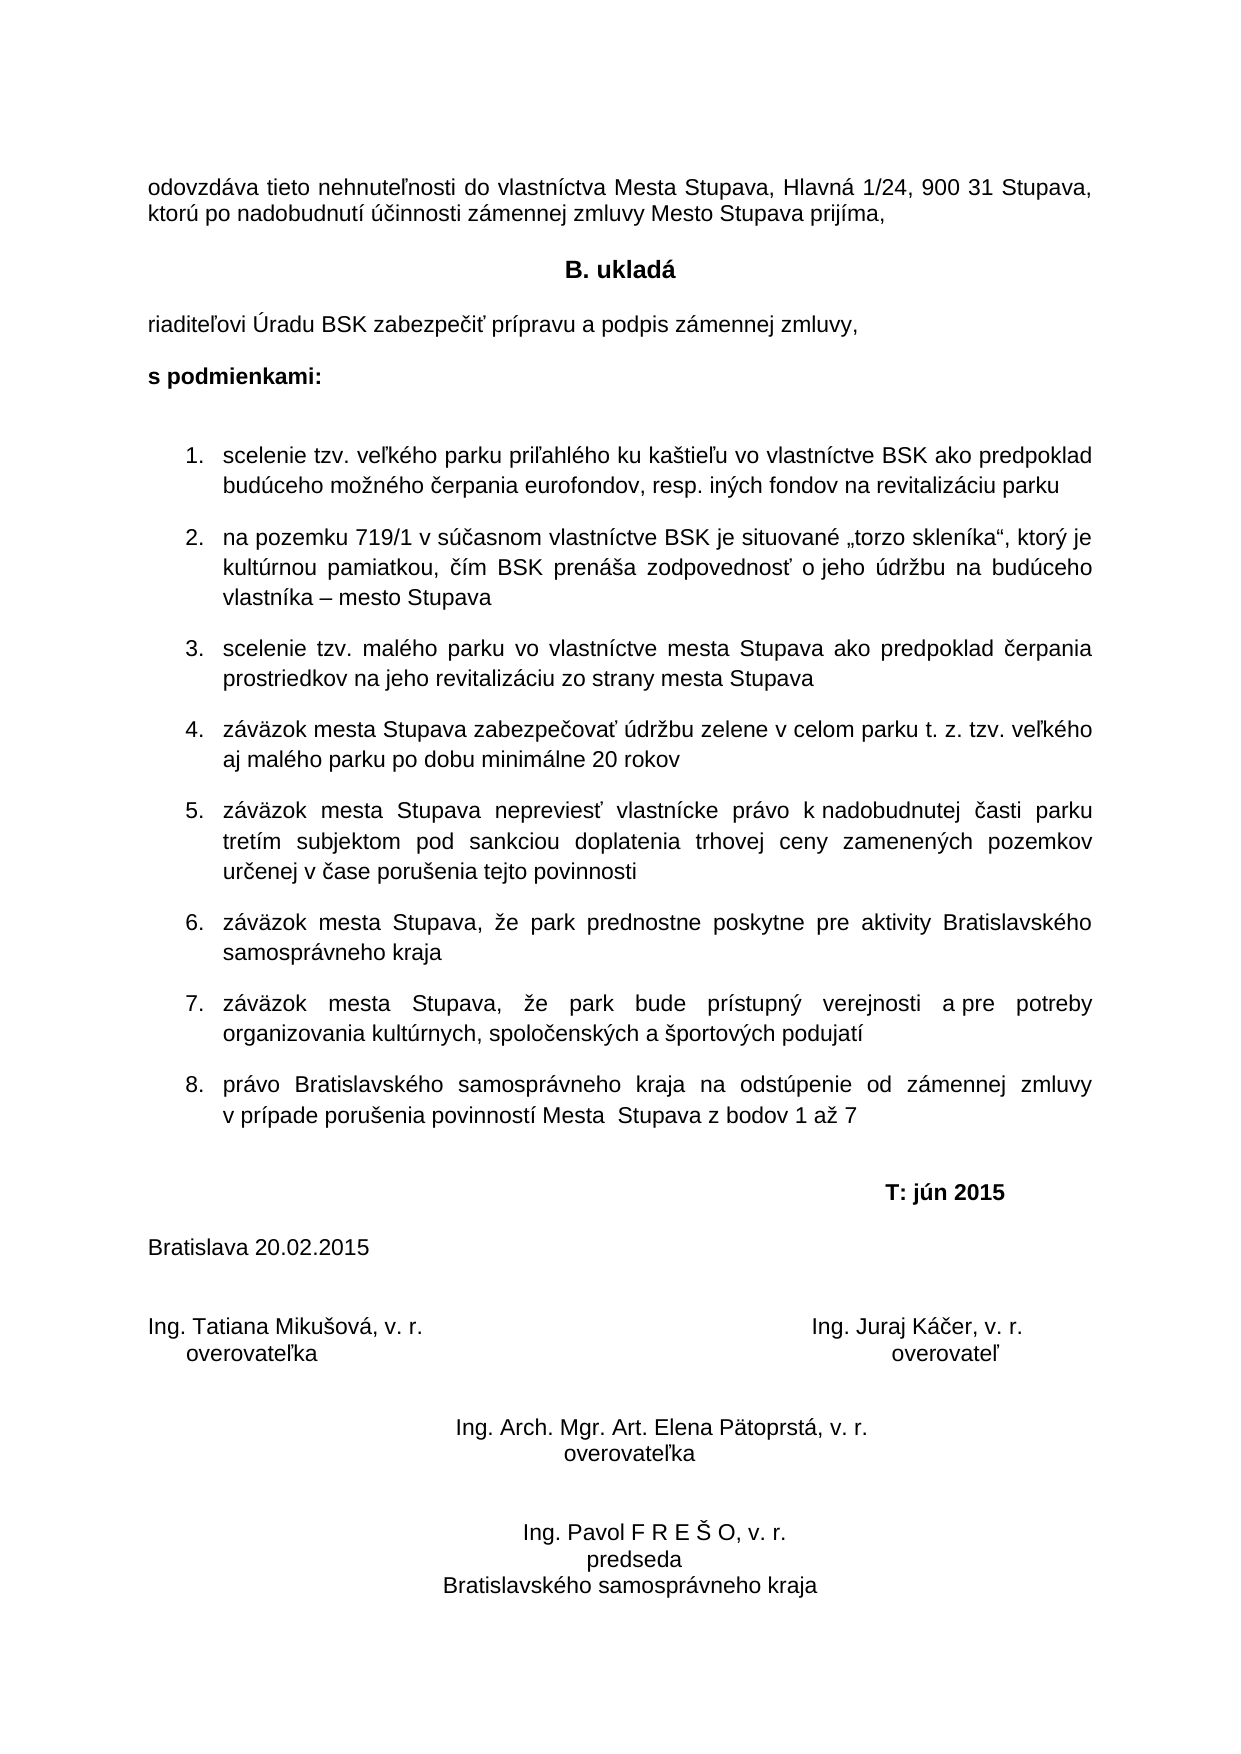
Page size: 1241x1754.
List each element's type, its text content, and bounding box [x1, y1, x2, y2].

text Bratislava 20.02.2015 [148, 1234, 1093, 1261]
text odovzdáva tieto nehnuteľnosti do vlastníctva Mesta Stupava, Hlavná 1/24, 900 31 Stupava, ktorú po nadobudnutí účinnosti zámennej zmluvy Mesto Stupava prijíma, [148, 174, 1093, 227]
text Ing. Pavol F R E Š O, v. r. [148, 1519, 1093, 1546]
list scelenie tzv. malého parku vo vlastníctve mesta Stupava ako predpoklad čerpania prostriedkov na jeho revitalizáciu zo strany mesta Stupava [185, 635, 1093, 692]
text T: jún 2015 [811, 1179, 1093, 1205]
list scelenie tzv. veľkého parku priľahlého ku kaštieľu vo vlastníctve BSK ako predpoklad budúceho možného čerpania eurofondov, resp. iných fondov na revitalizáciu parku [185, 442, 1093, 499]
list záväzok mesta Stupava, že park bude prístupný verejnosti a pre potreby organizovania kultúrnych, spoločenských a športových podujatí [185, 990, 1093, 1047]
text overovateľka overovateľ [148, 1339, 1093, 1366]
list záväzok mesta Stupava zabezpečovať údržbu zelene v celom parku t. z. tzv. veľkého aj malého parku po dobu minimálne 20 rokov [185, 716, 1093, 773]
text Ing. Tatiana Mikušová, v. r. Ing. Juraj Káčer, v. r. [148, 1313, 1093, 1339]
text Ing. Arch. Mgr. Art. Elena Pätoprstá, v. r. [148, 1414, 1093, 1440]
text Bratislavského samosprávneho kraja [148, 1572, 1093, 1598]
text B. ukladá [148, 255, 1093, 284]
text overovateľka [148, 1440, 1093, 1467]
text s podmienkami: [148, 363, 1093, 389]
list záväzok mesta Stupava, že park prednostne poskytne pre aktivity Bratislavského samosprávneho kraja [185, 909, 1093, 966]
list záväzok mesta Stupava nepreviesť vlastnícke právo k nadobudnutej časti parku tretím subjektom pod sankciou doplatenia trhovej ceny zamenených pozemkov určenej v čase porušenia tejto povinnosti [185, 797, 1093, 884]
text predseda [148, 1546, 1093, 1572]
list právo Bratislavského samosprávneho kraja na odstúpenie od zámennej zmluvy v prípade porušenia povinností Mesta Stupava z bodov 1 až 7 [185, 1071, 1093, 1128]
list na pozemku 719/1 v súčasnom vlastníctve BSK je situované „torzo skleníka“, ktorý je kultúrnou pamiatkou, čím BSK prenáša zodpovednosť o jeho údržbu na budúceho vlastníka – mesto Stupava [185, 523, 1093, 610]
text riaditeľovi Úradu BSK zabezpečiť prípravu a podpis zámennej zmluvy, [148, 311, 1093, 337]
